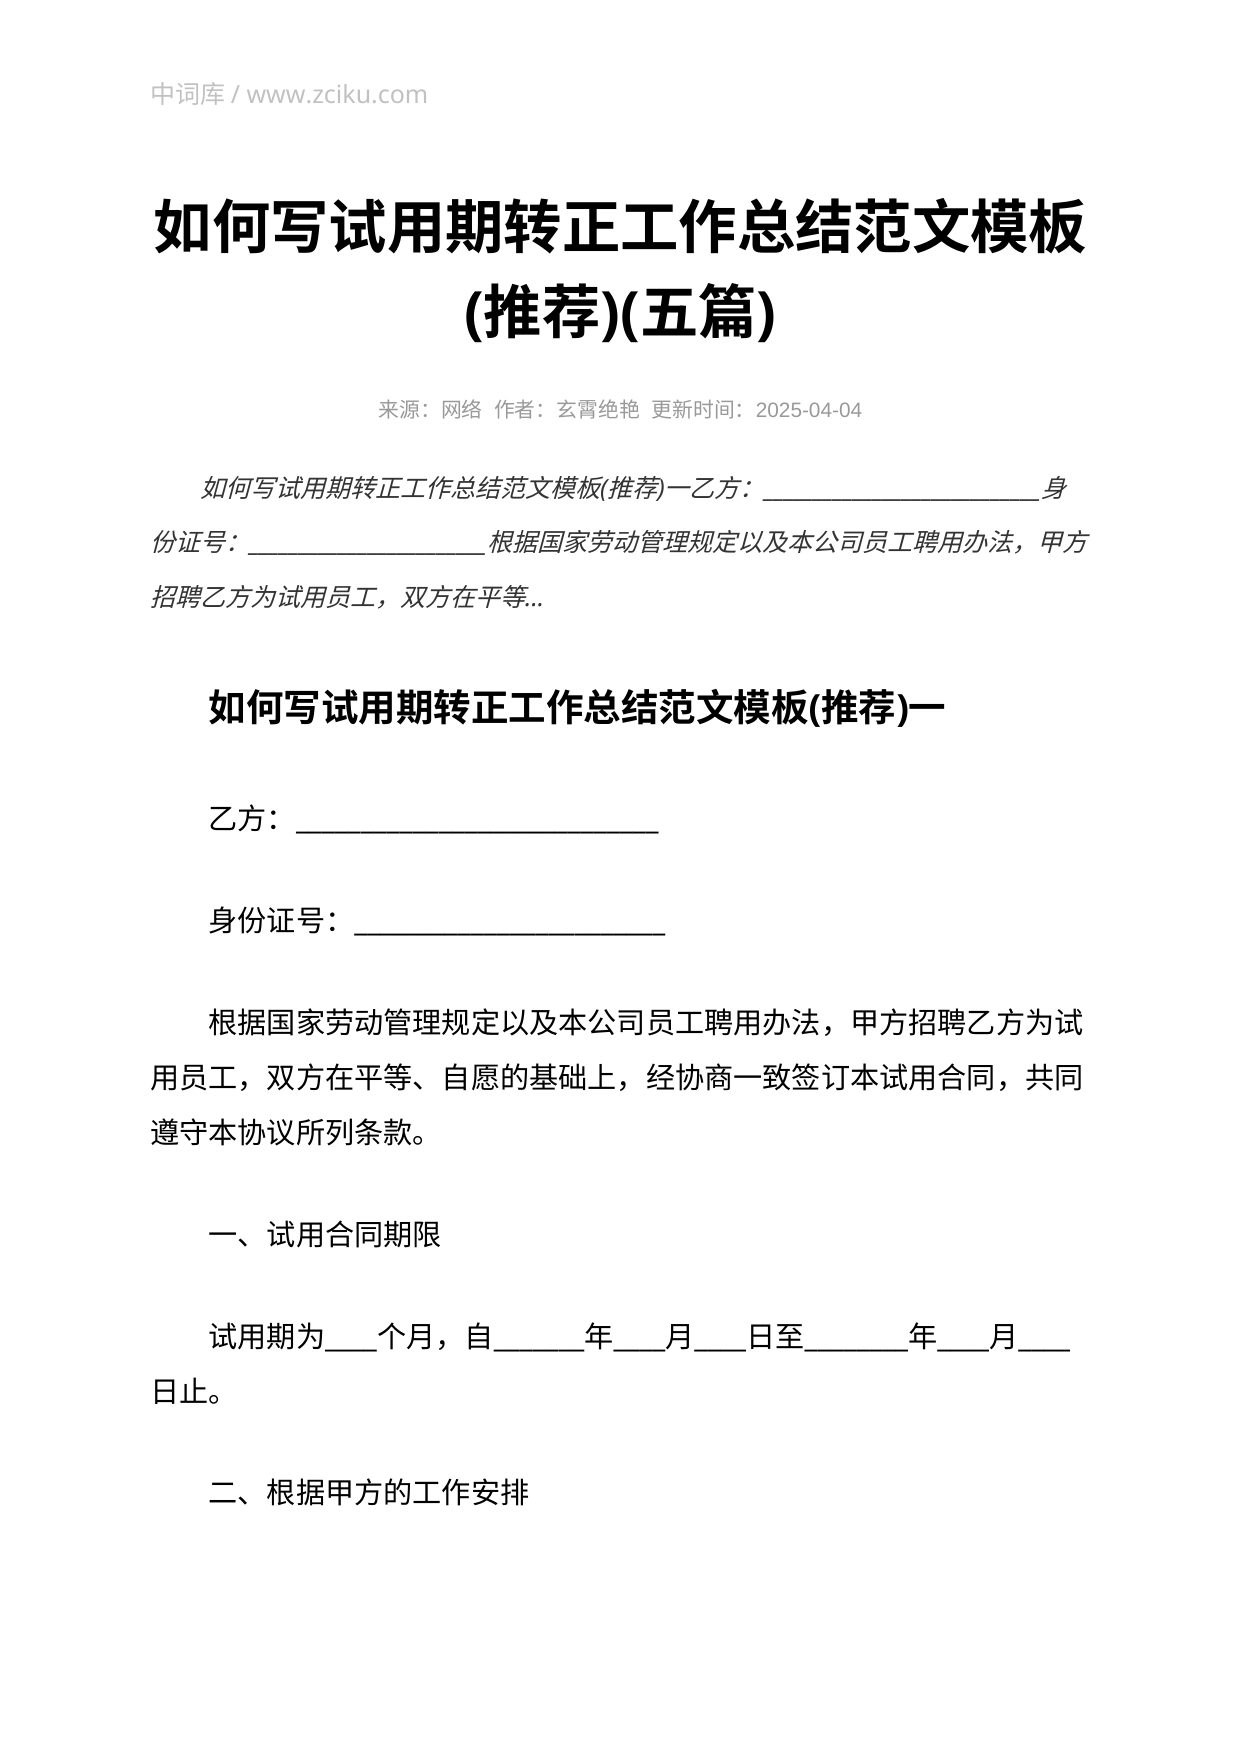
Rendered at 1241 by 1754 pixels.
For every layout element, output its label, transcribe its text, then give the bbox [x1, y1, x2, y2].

text 乙方：____________________________ [150, 796, 1090, 838]
text 身份证号：________________________ [150, 898, 1090, 940]
text 二、根据甲方的工作安排 [150, 1470, 1090, 1512]
text 来源：网络 作者：玄霄绝艳 更新时间：2025-04-04 [150, 397, 1090, 421]
text 如何写试用期转正工作总结范文模板(推荐)一乙方：____________________________身份证号：________________________根据国家劳动管理规定以及本公司员工聘用办法，甲方招聘乙方为试用员工，双方在平等... [150, 468, 1090, 613]
subtitle 如何写试用期转正工作总结范文模板(推荐)(五篇) [150, 181, 1090, 351]
text 试用期为____个月，自_______年____月____日至________年____月____日止。 [150, 1313, 1090, 1410]
text 如何写试用期转正工作总结范文模板(推荐)一 [150, 678, 1090, 733]
text 一、试用合同期限 [150, 1211, 1090, 1254]
text 根据国家劳动管理规定以及本公司员工聘用办法，甲方招聘乙方为试用员工，双方在平等、自愿的基础上，经协商一致签订本试用合同，共同遵守本协议所列条款。 [150, 1000, 1090, 1152]
